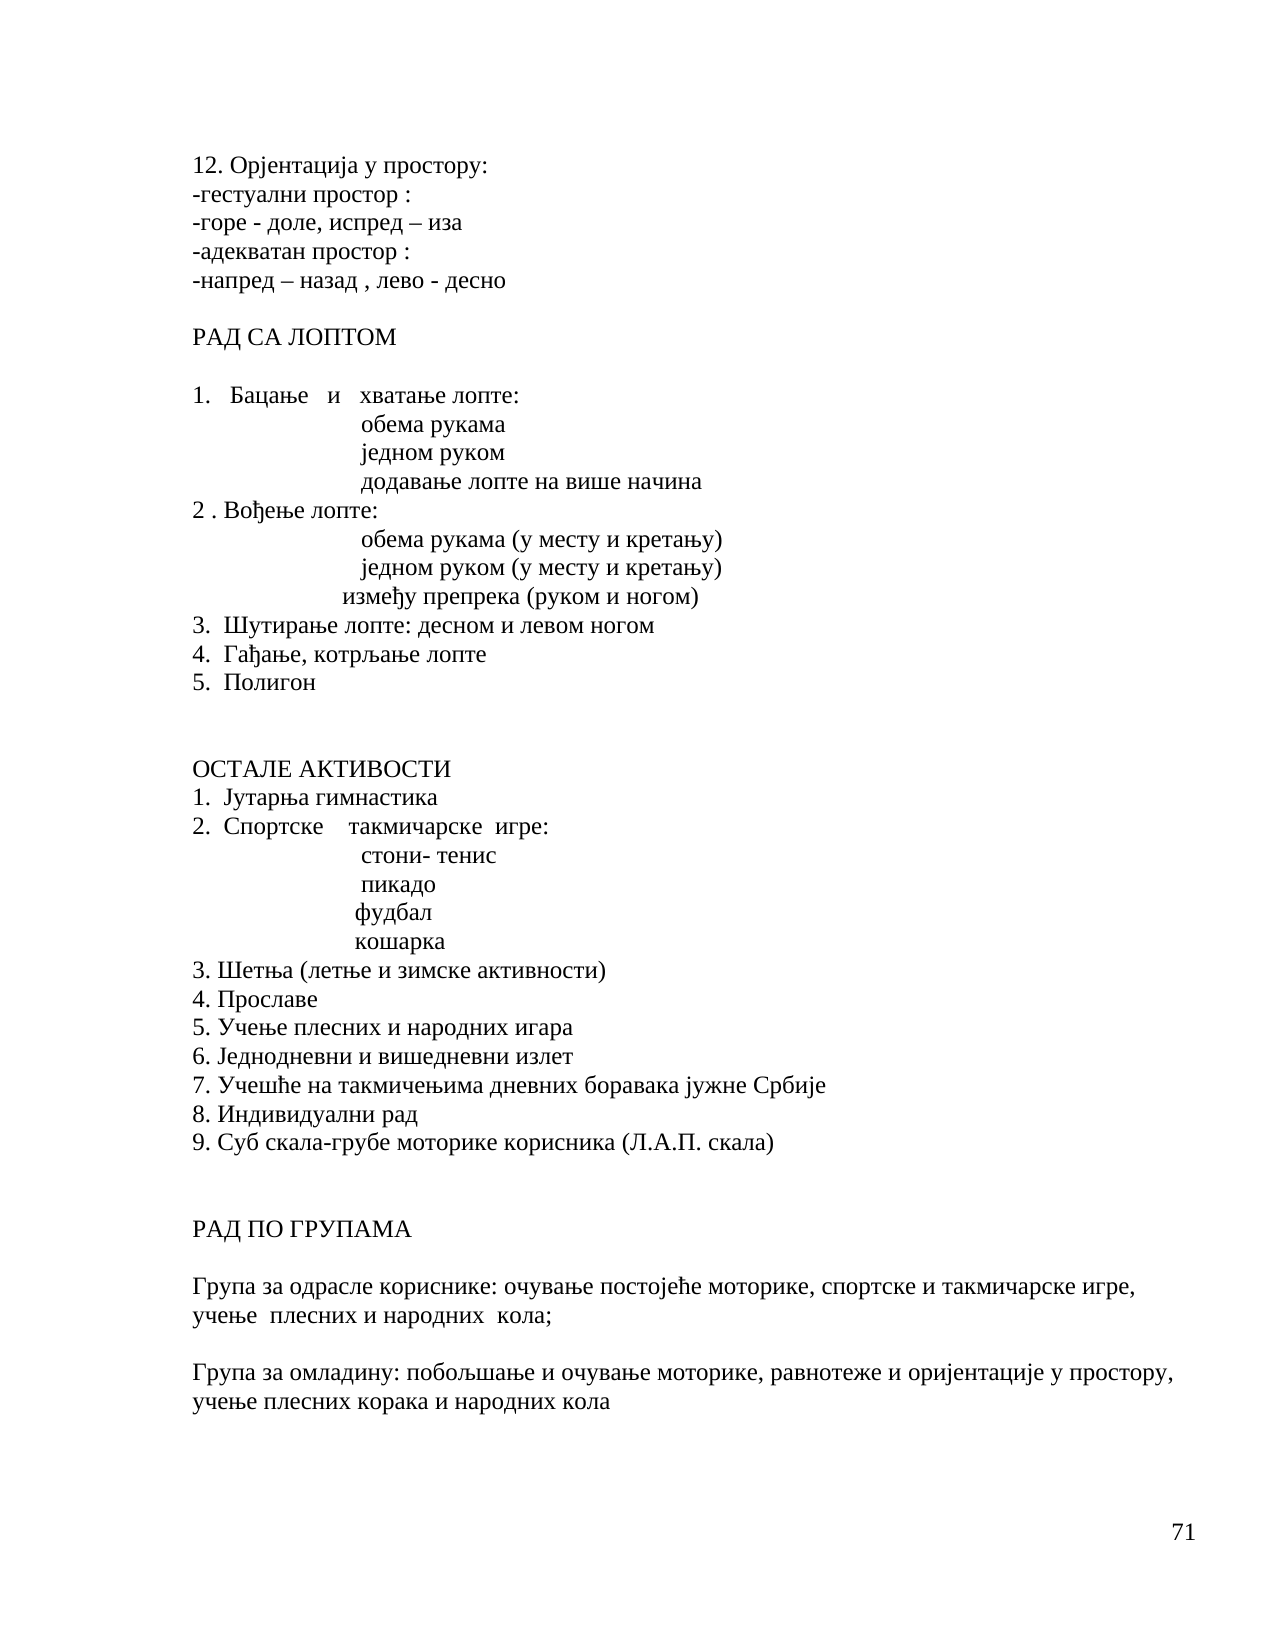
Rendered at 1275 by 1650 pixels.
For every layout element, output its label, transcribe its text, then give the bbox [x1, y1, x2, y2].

text -гестуални простор : [192, 179, 1196, 207]
text 4. Прославе [192, 984, 1196, 1012]
text Група за омладину: побољшање и очување моторике, равнотеже и оријентације у простору, учење плесних корака и народних кола [192, 1357, 1196, 1415]
text једном руком [192, 437, 1196, 466]
text додавање лопте на више начина [192, 466, 1196, 495]
text 12. Орјентација у простору: [192, 150, 1196, 179]
text између препрека (руком и ногом) [192, 581, 1196, 610]
text 7. Учешће на такмичењима дневних боравака јужне Србије [192, 1070, 1196, 1099]
text стони- тенис [192, 840, 1196, 869]
text 2 . Вођење лопте: [192, 495, 1196, 524]
text обема рукама (у месту и кретању) [192, 524, 1196, 552]
text -горе - доле, испред – иза [192, 207, 1196, 236]
text РАД ПО ГРУПАМА [192, 1214, 1196, 1242]
text 1. Јутарња гимнастика [192, 782, 1196, 811]
text обема рукама [192, 409, 1196, 437]
text РАД СА ЛОПТОМ [192, 322, 1196, 351]
text 4. Гађање, котрљање лопте [192, 639, 1196, 667]
text фудбал [192, 897, 1196, 926]
text 5. Полигон [192, 667, 1196, 696]
text 6. Једнодневни и вишедневни излет [192, 1041, 1196, 1070]
text 5. Учење плесних и народних игарa [192, 1012, 1196, 1041]
text једном руком (у месту и кретању) [192, 552, 1196, 581]
text 9. Суб скала-грубе моторике корисника (Л.А.П. скала) [192, 1127, 1196, 1156]
text Група за одрасле кориснике: очување постојеће моторике, спортске и такмичарске игре, учење плесних и народних кола; [192, 1271, 1196, 1329]
text -адекватан простор : [192, 236, 1196, 265]
text 1. Бацање и хватање лопте: [192, 380, 1196, 409]
text ОСТАЛЕ АКТИВОСТИ [192, 754, 1196, 782]
text кошарка [192, 926, 1196, 955]
text 3. Шутирање лопте: десном и левом ногом [192, 610, 1196, 639]
text пикадо [192, 869, 1196, 897]
text 8. Индивидуални рад [192, 1099, 1196, 1127]
text 2. Спортске такмичарске игре: [192, 811, 1196, 840]
text 3. Шетња (летње и зимске активности) [192, 955, 1196, 984]
text -напред – назад , лево - десно [192, 265, 1196, 294]
